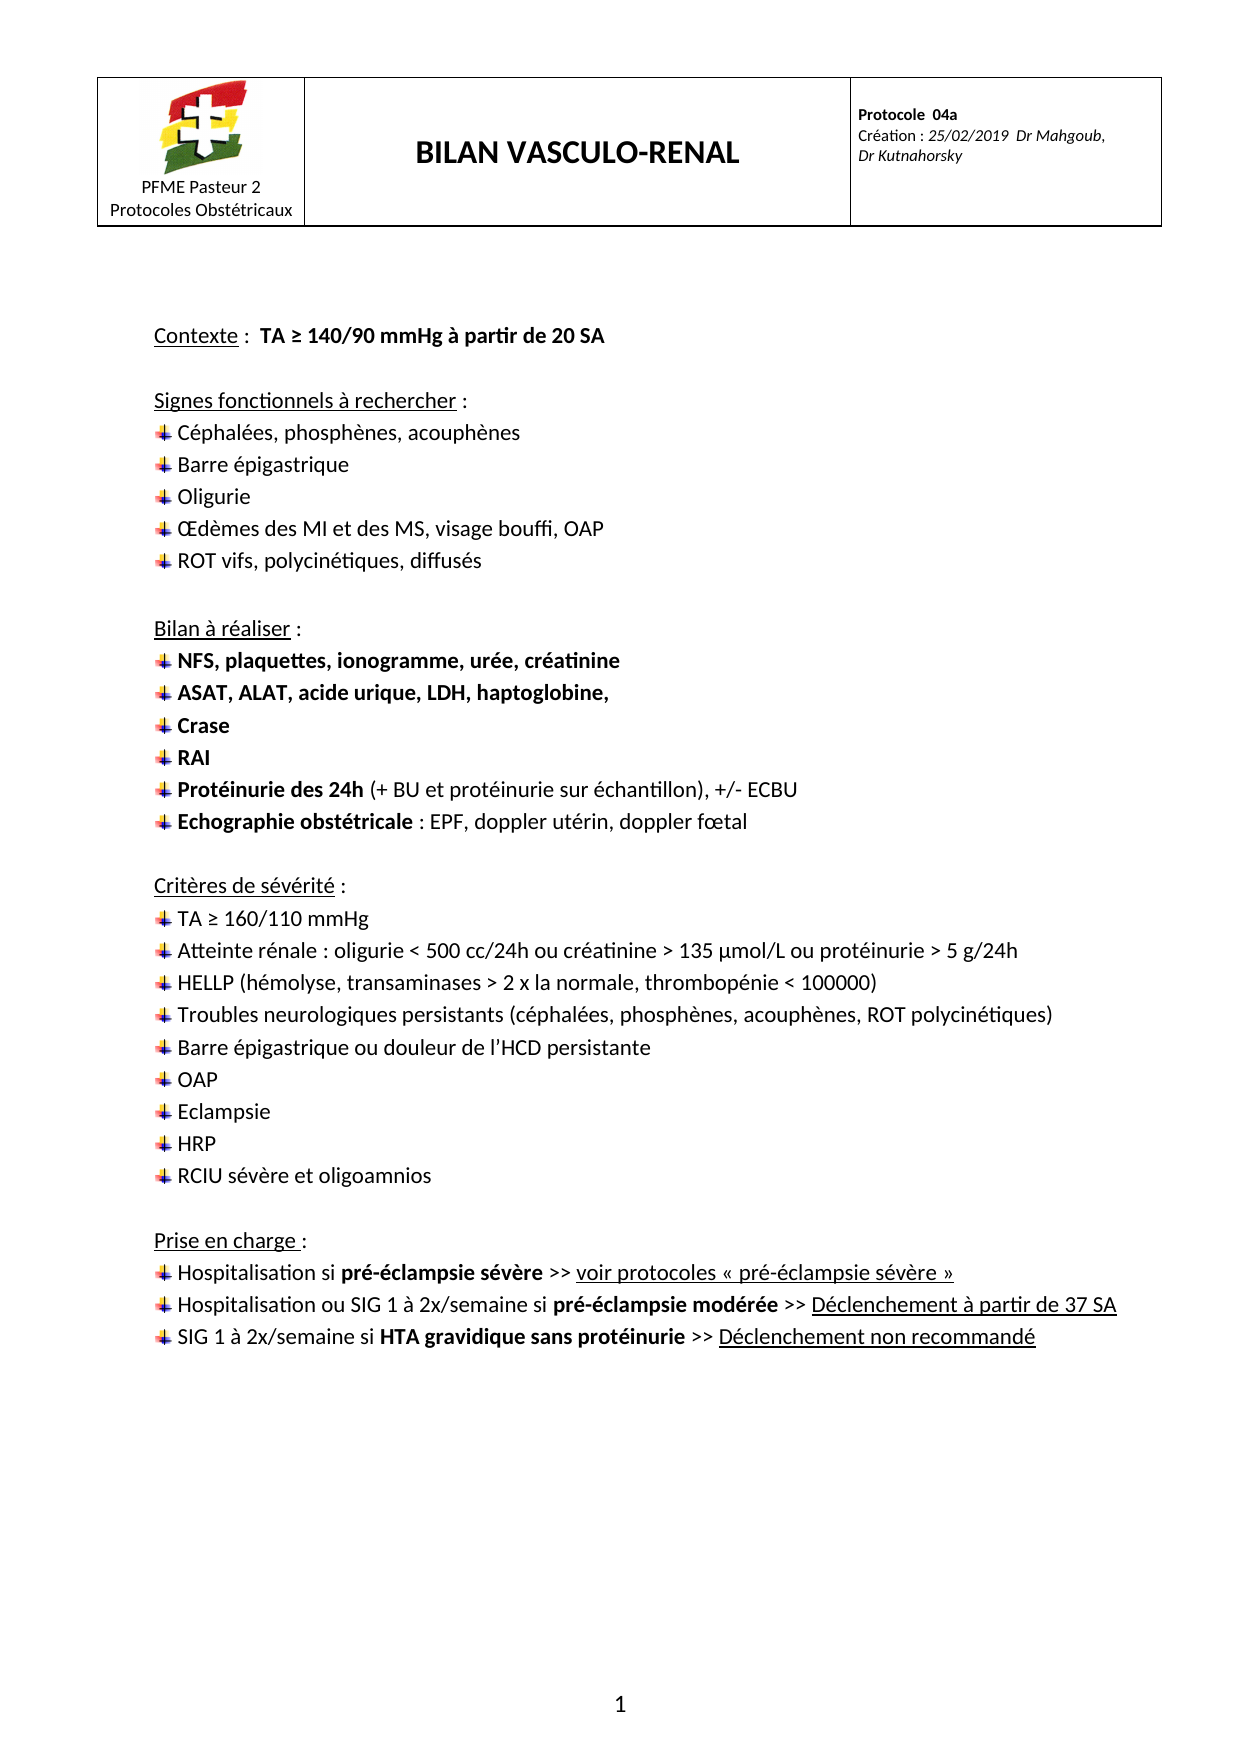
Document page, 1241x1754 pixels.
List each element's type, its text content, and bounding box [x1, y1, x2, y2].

picture [155, 1328, 172, 1345]
picture [155, 1006, 172, 1023]
list Critères de sévérité : [154, 872, 1128, 900]
picture [155, 552, 172, 569]
list Hospitalisation si pré-éclampsie sévère >> voir protocoles « pré-éclampsie sévère » [154, 1258, 1128, 1286]
list HRP [154, 1129, 1128, 1157]
picture [155, 652, 172, 669]
picture [155, 813, 172, 830]
list SIG 1 à 2x/semaine si HTA gravidique sans protéinurie >> Déclenchement non recommandé [154, 1322, 1128, 1350]
picture [155, 684, 172, 701]
list Hospitalisation ou SIG 1 à 2x/semaine si pré-éclampsie modérée >> Déclenchement à partir de 37 SA [154, 1290, 1128, 1318]
picture [155, 488, 172, 505]
list Barre épigastrique ou douleur de l’HCD persistante [154, 1033, 1128, 1061]
picture [155, 780, 172, 798]
list RCIU sévère et oligoamnios [154, 1161, 1128, 1189]
picture [155, 455, 172, 473]
picture [155, 1295, 172, 1313]
picture [139, 78, 263, 175]
list Bilan à réaliser : [154, 614, 1128, 642]
picture [155, 423, 172, 441]
picture [155, 974, 172, 991]
list Contexte : TA ≥ 140/90 mmHg à partir de 20 SA [154, 321, 1128, 349]
list Céphalées, phosphènes, acouphènes [154, 418, 1128, 446]
list Troubles neurologiques persistants (céphalées, phosphènes, acouphènes, ROT polycinétiques) [154, 1000, 1128, 1028]
list Oligurie [154, 482, 1128, 510]
list Protéinurie des 24h (+ BU et protéinurie sur échantillon), +/- ECBU [154, 775, 1128, 803]
list OAP [154, 1065, 1128, 1093]
list Barre épigastrique [154, 450, 1128, 478]
picture [155, 909, 172, 927]
picture [155, 1070, 172, 1087]
list Œdèmes des MI et des MS, visage bouffi, OAP [154, 514, 1128, 542]
list TA ≥ 160/110 mmHg [154, 904, 1128, 932]
picture [155, 520, 172, 537]
list NFS, plaquettes, ionogramme, urée, créatinine [154, 646, 1128, 674]
picture [155, 748, 172, 766]
picture [155, 1134, 172, 1152]
list HELLP (hémolyse, transaminases > 2 x la normale, thrombopénie < 100000) [154, 968, 1128, 996]
picture [155, 716, 172, 734]
picture [155, 1102, 172, 1120]
picture [155, 1167, 172, 1184]
picture [155, 1263, 172, 1281]
list Crase [154, 711, 1128, 739]
list ROT vifs, polycinétiques, diffusés [154, 547, 1128, 610]
picture [155, 1038, 172, 1055]
list ASAT, ALAT, acide urique, LDH, haptoglobine, [154, 678, 1128, 707]
list Atteinte rénale : oligurie < 500 cc/24h ou créatinine > 135 µmol/L ou protéinurie > 5 g/24h [154, 936, 1128, 964]
picture [155, 941, 172, 959]
list Eclampsie [154, 1097, 1128, 1125]
list RAI [154, 743, 1128, 771]
list Echographie obstétricale : EPF, doppler utérin, doppler fœtal [154, 807, 1128, 835]
list Prise en charge : [154, 1226, 1128, 1254]
list Signes fonctionnels à rechercher : [154, 386, 1128, 414]
